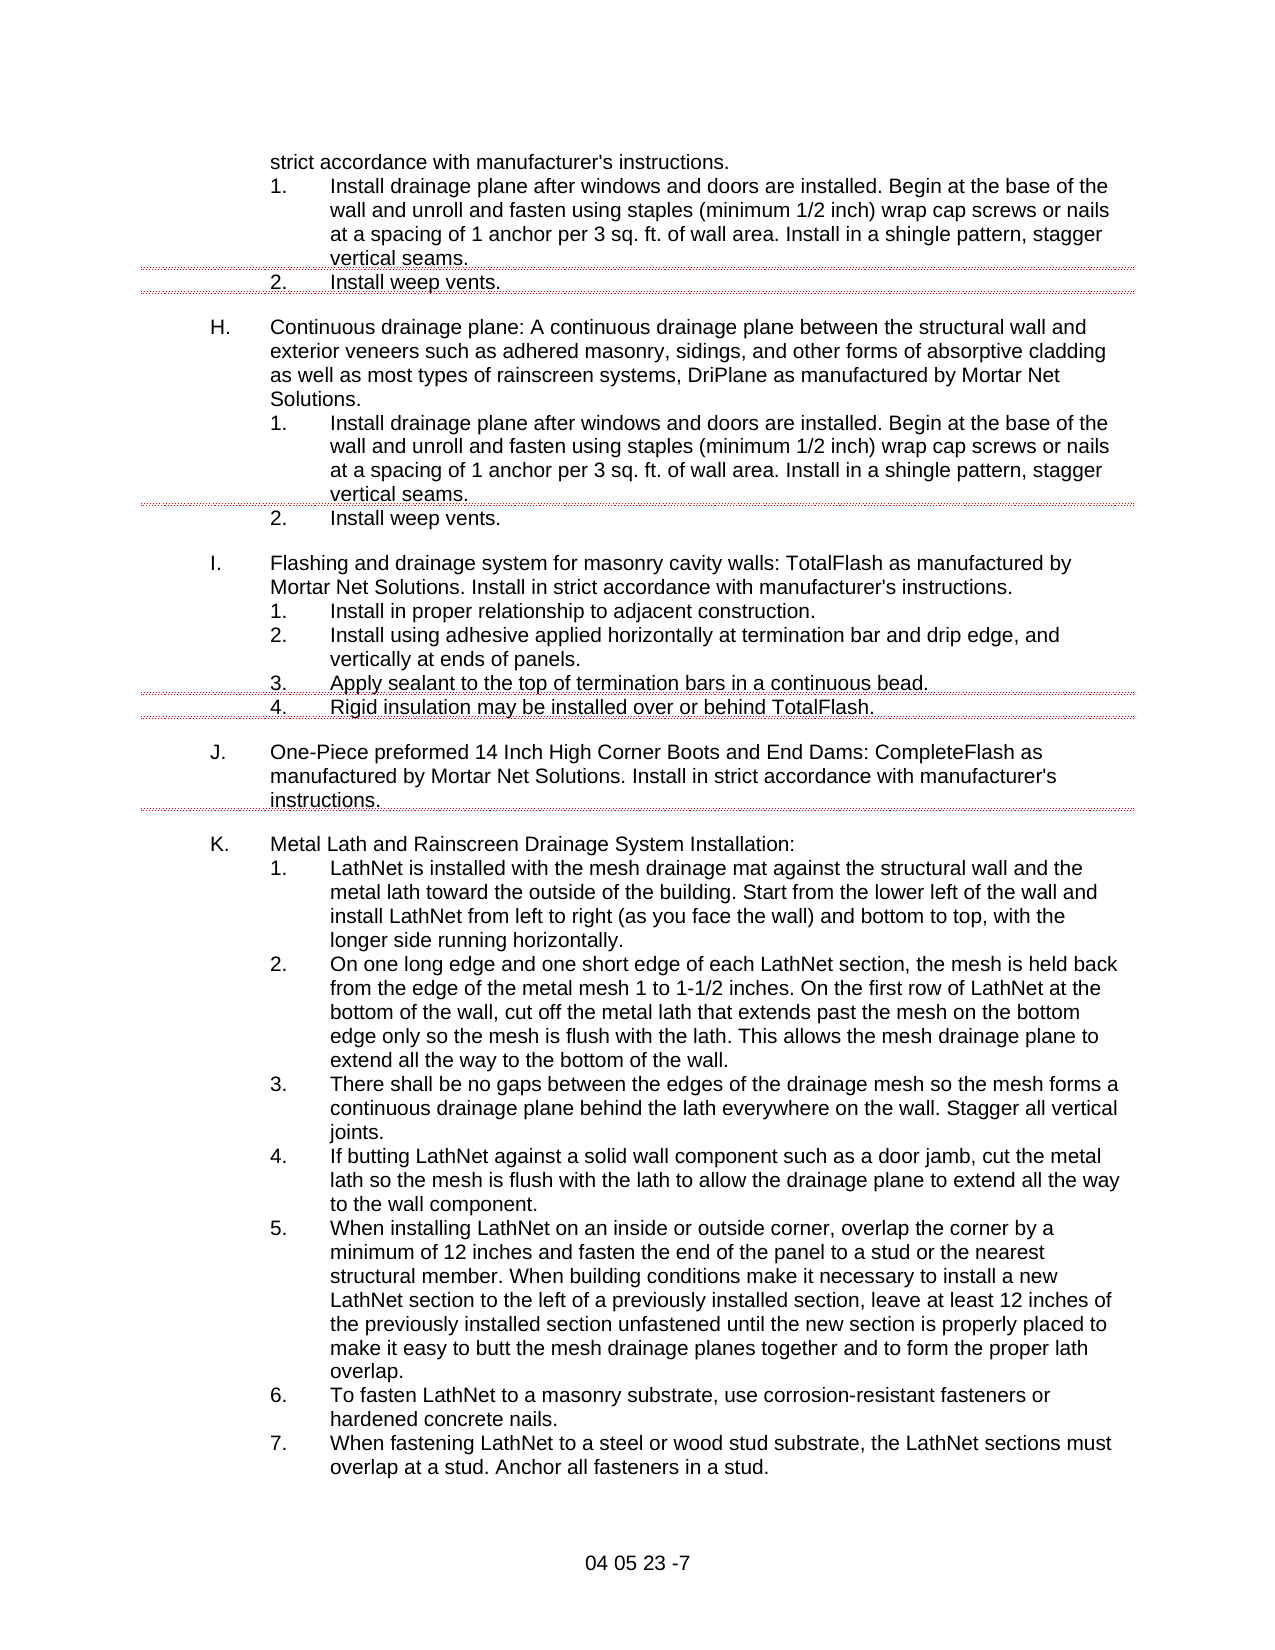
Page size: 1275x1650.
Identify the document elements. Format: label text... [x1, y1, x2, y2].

list Continuous drainage plane: A continuous drainage plane between the structural wall and exterior veneers such as adhered masonry, sidings, and other forms of absorptive cladding as well as most types of rainscreen systems, DriPlane as manufactured by Mortar Net Solutions. [210, 314, 1125, 410]
list To fasten LathNet to a masonry substrate, use corrosion-resistant fasteners or hardened concrete nails. [270, 1383, 1125, 1431]
list Install weep vents. [270, 270, 1125, 294]
list Flashing and drainage system for masonry cavity walls: TotalFlash as manufactured by Mortar Net Solutions. Install in strict accordance with manufacturer's instructions. [210, 551, 1125, 599]
list Install drainage plane after windows and doors are installed. Begin at the base of the wall and unroll and fasten using staples (minimum 1/2 inch) wrap cap screws or nails at a spacing of 1 anchor per 3 sq. ft. of wall area. Install in a shingle pattern, stagger vertical seams. [270, 174, 1125, 270]
list Install drainage plane after windows and doors are installed. Begin at the base of the wall and unroll and fasten using staples (minimum 1/2 inch) wrap cap screws or nails at a spacing of 1 anchor per 3 sq. ft. of wall area. Install in a shingle pattern, stagger vertical seams. [270, 410, 1125, 506]
list Install in proper relationship to adjacent construction. [270, 599, 1125, 623]
list LathNet is installed with the mesh drainage mat against the structural wall and the metal lath toward the outside of the building. Start from the lower left of the wall and install LathNet from left to right (as you face the wall) and bottom to top, with the longer side running horizontally. [270, 856, 1125, 952]
list Apply sealant to the top of termination bars in a continuous bead. [270, 671, 1125, 695]
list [210, 150, 1125, 174]
list One-Piece preformed 14 Inch High Corner Boots and End Dams: CompleteFlash as manufactured by Mortar Net Solutions. Install in strict accordance with manufacturer's instructions. [210, 739, 1125, 811]
list Rigid insulation may be installed over or behind TotalFlash. [270, 695, 1125, 719]
list Metal Lath and Rainscreen Drainage System Installation: [210, 832, 1125, 856]
list Install weep vents. [270, 506, 1125, 530]
list There shall be no gaps between the edges of the drainage mesh so the mesh forms a continuous drainage plane behind the lath everywhere on the wall. Stagger all vertical joints. [270, 1072, 1125, 1144]
list When fastening LathNet to a steel or wood stud substrate, the LathNet sections must overlap at a stud. Anchor all fasteners in a stud. [270, 1431, 1125, 1479]
list On one long edge and one short edge of each LathNet section, the mesh is held back from the edge of the metal mesh 1 to 1-1/2 inches. On the first row of LathNet at the bottom of the wall, cut off the metal lath that extends past the mesh on the bottom edge only so the mesh is flush with the lath. This allows the mesh drainage plane to extend all the way to the bottom of the wall. [270, 952, 1125, 1072]
list Install using adhesive applied horizontally at termination bar and drip edge, and vertically at ends of panels. [270, 623, 1125, 671]
list If butting LathNet against a solid wall component such as a door jamb, cut the metal lath so the mesh is flush with the lath to allow the drainage plane to extend all the way to the wall component. [270, 1144, 1125, 1216]
list When installing LathNet on an inside or outside corner, overlap the corner by a minimum of 12 inches and fasten the end of the panel to a stud or the nearest structural member. When building conditions make it necessary to install a new LathNet section to the left of a previously installed section, leave at least 12 inches of the previously installed section unfastened until the new section is properly placed to make it easy to butt the mesh drainage planes together and to form the proper lath overlap. [270, 1216, 1125, 1383]
